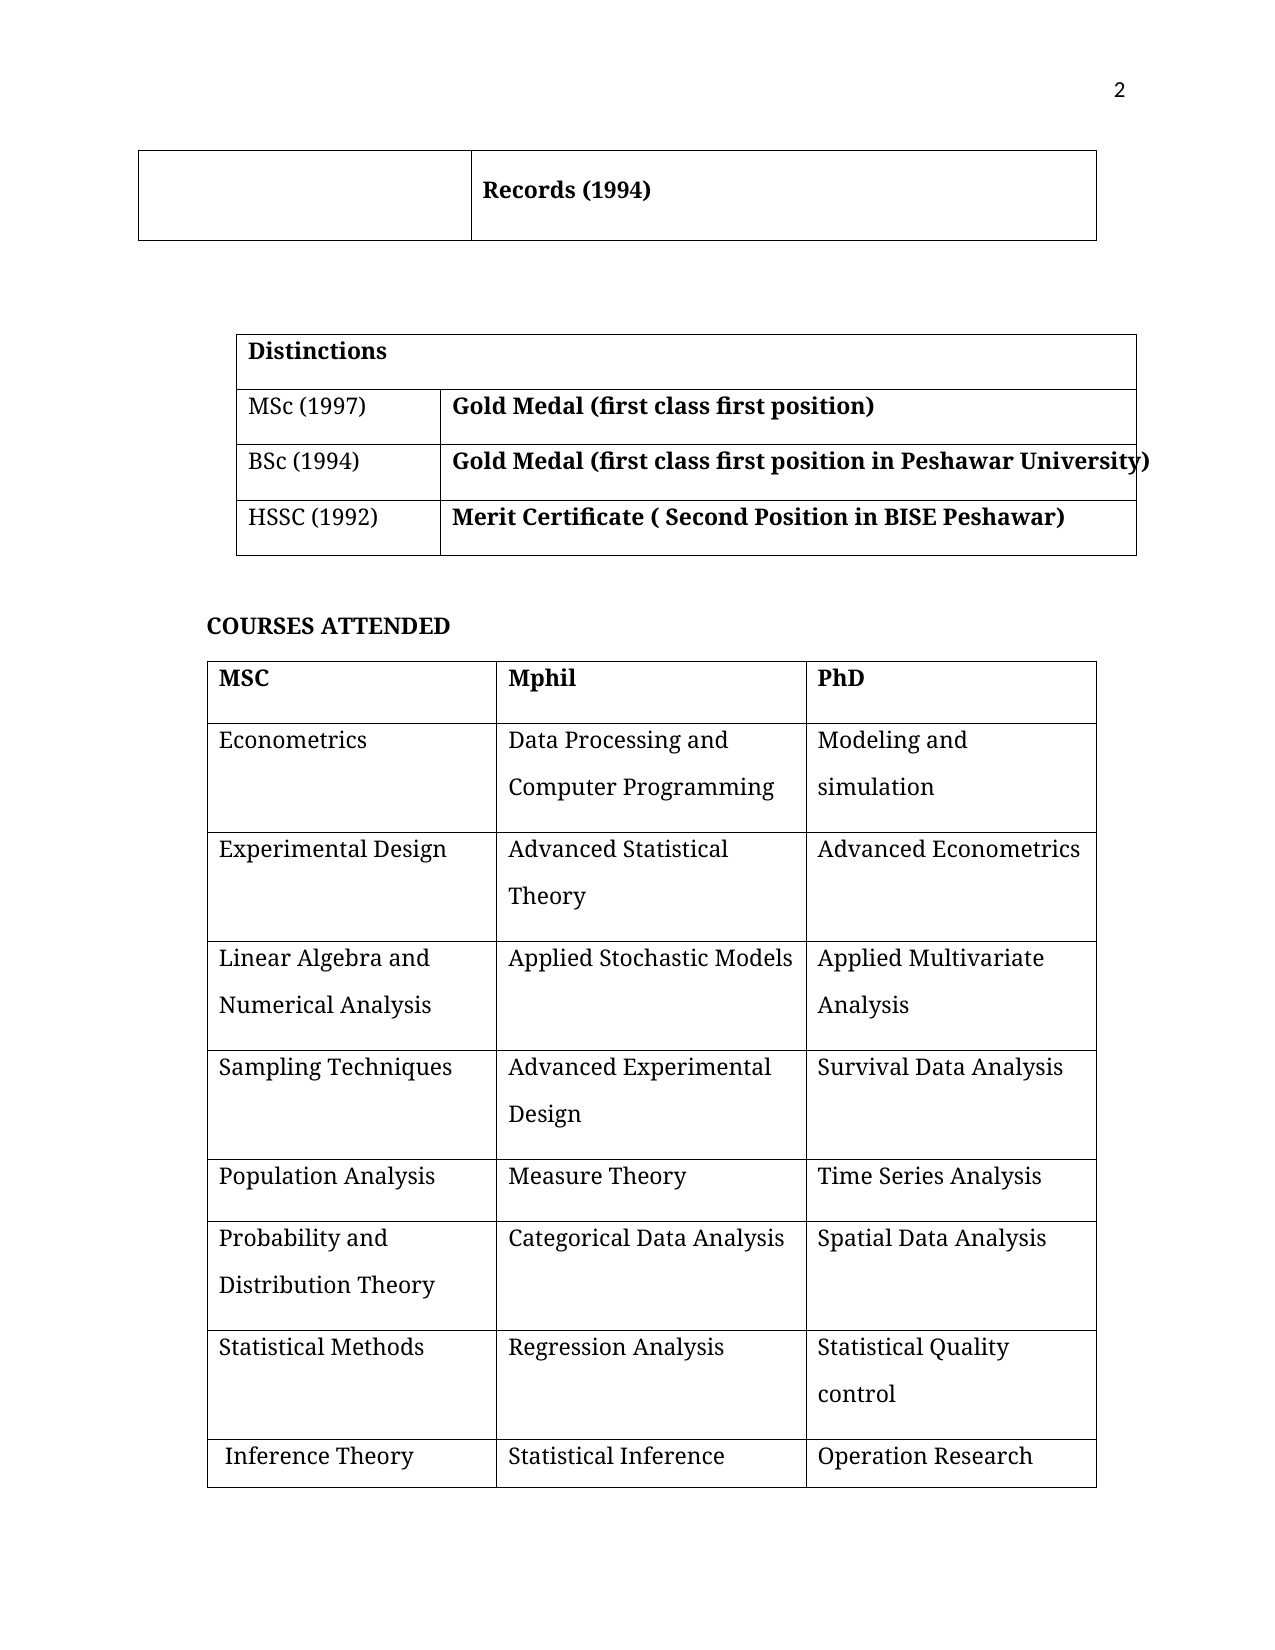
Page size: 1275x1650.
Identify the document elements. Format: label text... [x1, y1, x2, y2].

table_cell Econometrics [208, 724, 496, 832]
table_cell Sampling Techniques [208, 1051, 496, 1159]
table_header Distinctions [237, 335, 1136, 389]
table_cell Regression Analysis [497, 1331, 806, 1439]
table_cell Gold Medal (first class first position in Peshawar University) [441, 445, 1136, 499]
table_cell Experimental Design [208, 833, 496, 941]
text COURSES ATTENDED [206, 610, 1162, 641]
table_cell Linear Algebra and Numerical Analysis [208, 942, 496, 1050]
table_cell Merit Certificate ( Second Position in BISE Peshawar) [441, 501, 1136, 555]
table_cell Operation Research [807, 1440, 1096, 1487]
table_cell Spatial Data Analysis [807, 1222, 1096, 1330]
table_cell Categorical Data Analysis [497, 1222, 806, 1330]
table_cell HSSC (1992) [237, 501, 440, 555]
table_cell Probability and Distribution Theory [208, 1222, 496, 1330]
table_cell Time Series Analysis [807, 1160, 1096, 1221]
table_cell Inference Theory [208, 1440, 496, 1487]
table_cell Population Analysis [208, 1160, 496, 1221]
table_cell Statistical Methods [208, 1331, 496, 1439]
table_cell Advanced Statistical Theory [497, 833, 806, 941]
table_header MSC [208, 662, 496, 723]
table_cell Advanced Econometrics [807, 833, 1096, 941]
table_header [472, 151, 1096, 240]
table_cell Applied Stochastic Models [497, 942, 806, 1050]
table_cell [497, 1440, 806, 1487]
table_cell Gold Medal (first class first position) [441, 390, 1136, 444]
table_cell Data Processing and Computer Programming [497, 724, 806, 832]
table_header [139, 151, 471, 240]
table_cell MSc (1997) [237, 390, 440, 444]
table_cell Advanced Experimental Design [497, 1051, 806, 1159]
table_cell Statistical Quality control [807, 1331, 1096, 1439]
table_cell BSc (1994) [237, 445, 440, 499]
table_cell Measure Theory [497, 1160, 806, 1221]
table_cell Modeling and simulation [807, 724, 1096, 832]
table_header PhD [807, 662, 1096, 723]
table_cell Applied Multivariate Analysis [807, 942, 1096, 1050]
table_header Mphil [497, 662, 806, 723]
table_cell Survival Data Analysis [807, 1051, 1096, 1159]
